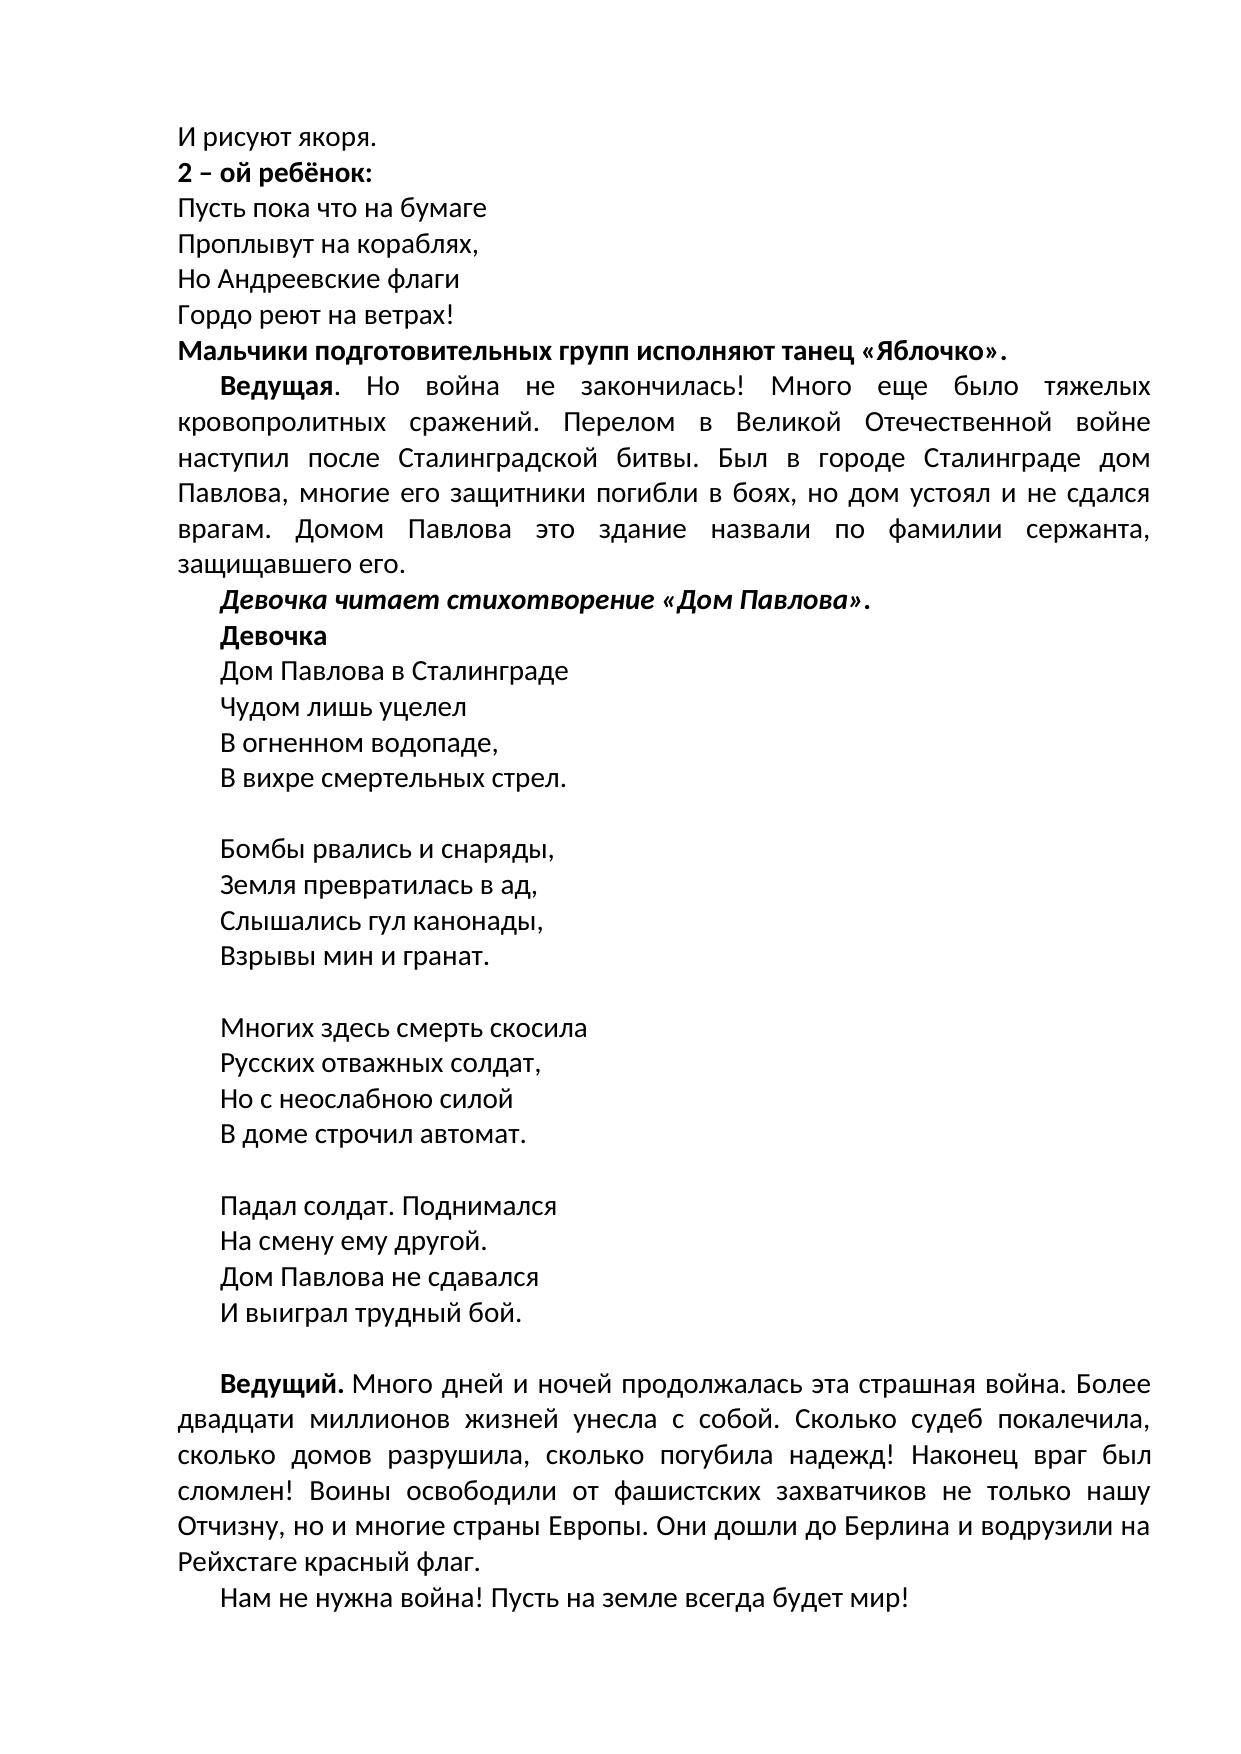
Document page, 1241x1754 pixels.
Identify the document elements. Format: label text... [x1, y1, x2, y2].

text Русских отважных солдат, [177, 1044, 1152, 1080]
text Чудом лишь уцелел [177, 688, 1152, 724]
text Девочка читает стихотворение «Дом Павлова». [177, 581, 1152, 617]
text Земля превратилась в ад, [177, 866, 1152, 902]
text Дом Павлова в Сталинграде [177, 652, 1152, 688]
text Падал солдат. Поднимался [177, 1187, 1152, 1222]
text В вихре смертельных стрел. [177, 759, 1152, 795]
text Бомбы рвались и снаряды, [177, 831, 1152, 866]
text В доме строчил автомат. [177, 1116, 1152, 1151]
text Гордо реют на ветрах! [177, 296, 1152, 332]
text Но Андреевские флаги [177, 261, 1152, 296]
text Ведущая. Но война не закончилась! Много еще было тяжелых кровопролитных сражений. Перелом в Великой Отечественной войне наступил после Сталинградской битвы. Был в городе Сталинграде дом Павлова, многие его защитники погибли в боях, но дом устоял и не сдался врагам. Домом Павлова это здание назвали по фамилии сержанта, защищавшего его. [177, 367, 1152, 581]
text Проплывут на кораблях, [177, 225, 1152, 261]
text Многих здесь смерть скосила [177, 1009, 1152, 1044]
text Дом Павлова не сдавался [177, 1258, 1152, 1294]
text И выиграл трудный бой. [177, 1294, 1152, 1329]
text Нам не нужна война! Пусть на земле всегда будет мир! [177, 1579, 1152, 1614]
text Взрывы мин и гранат. [177, 937, 1152, 973]
text На смену ему другой. [177, 1222, 1152, 1258]
text Пусть пока что на бумаге [177, 189, 1152, 225]
text В огненном водопаде, [177, 724, 1152, 759]
text И рисуют якоря. [177, 118, 1152, 154]
text Но с неослабною силой [177, 1080, 1152, 1116]
text Мальчики подготовительных групп исполняют танец «Яблочко». [177, 332, 1152, 367]
text Слышались гул канонады, [177, 902, 1152, 937]
text Девочка [177, 617, 1152, 652]
text 2 – ой ребёнок: [177, 154, 1152, 189]
text Ведущий. Много дней и ночей продолжалась эта страшная война. Более двадцати миллионов жизней унесла с собой. Сколько судеб покалечила, сколько домов разрушила, сколько погубила надежд! Наконец враг был сломлен! Воины освободили от фашистских захватчиков не только нашу Отчизну, но и многие страны Европы. Они дошли до Берлина и водрузили на Рейхстаге красный флаг. [177, 1365, 1152, 1579]
